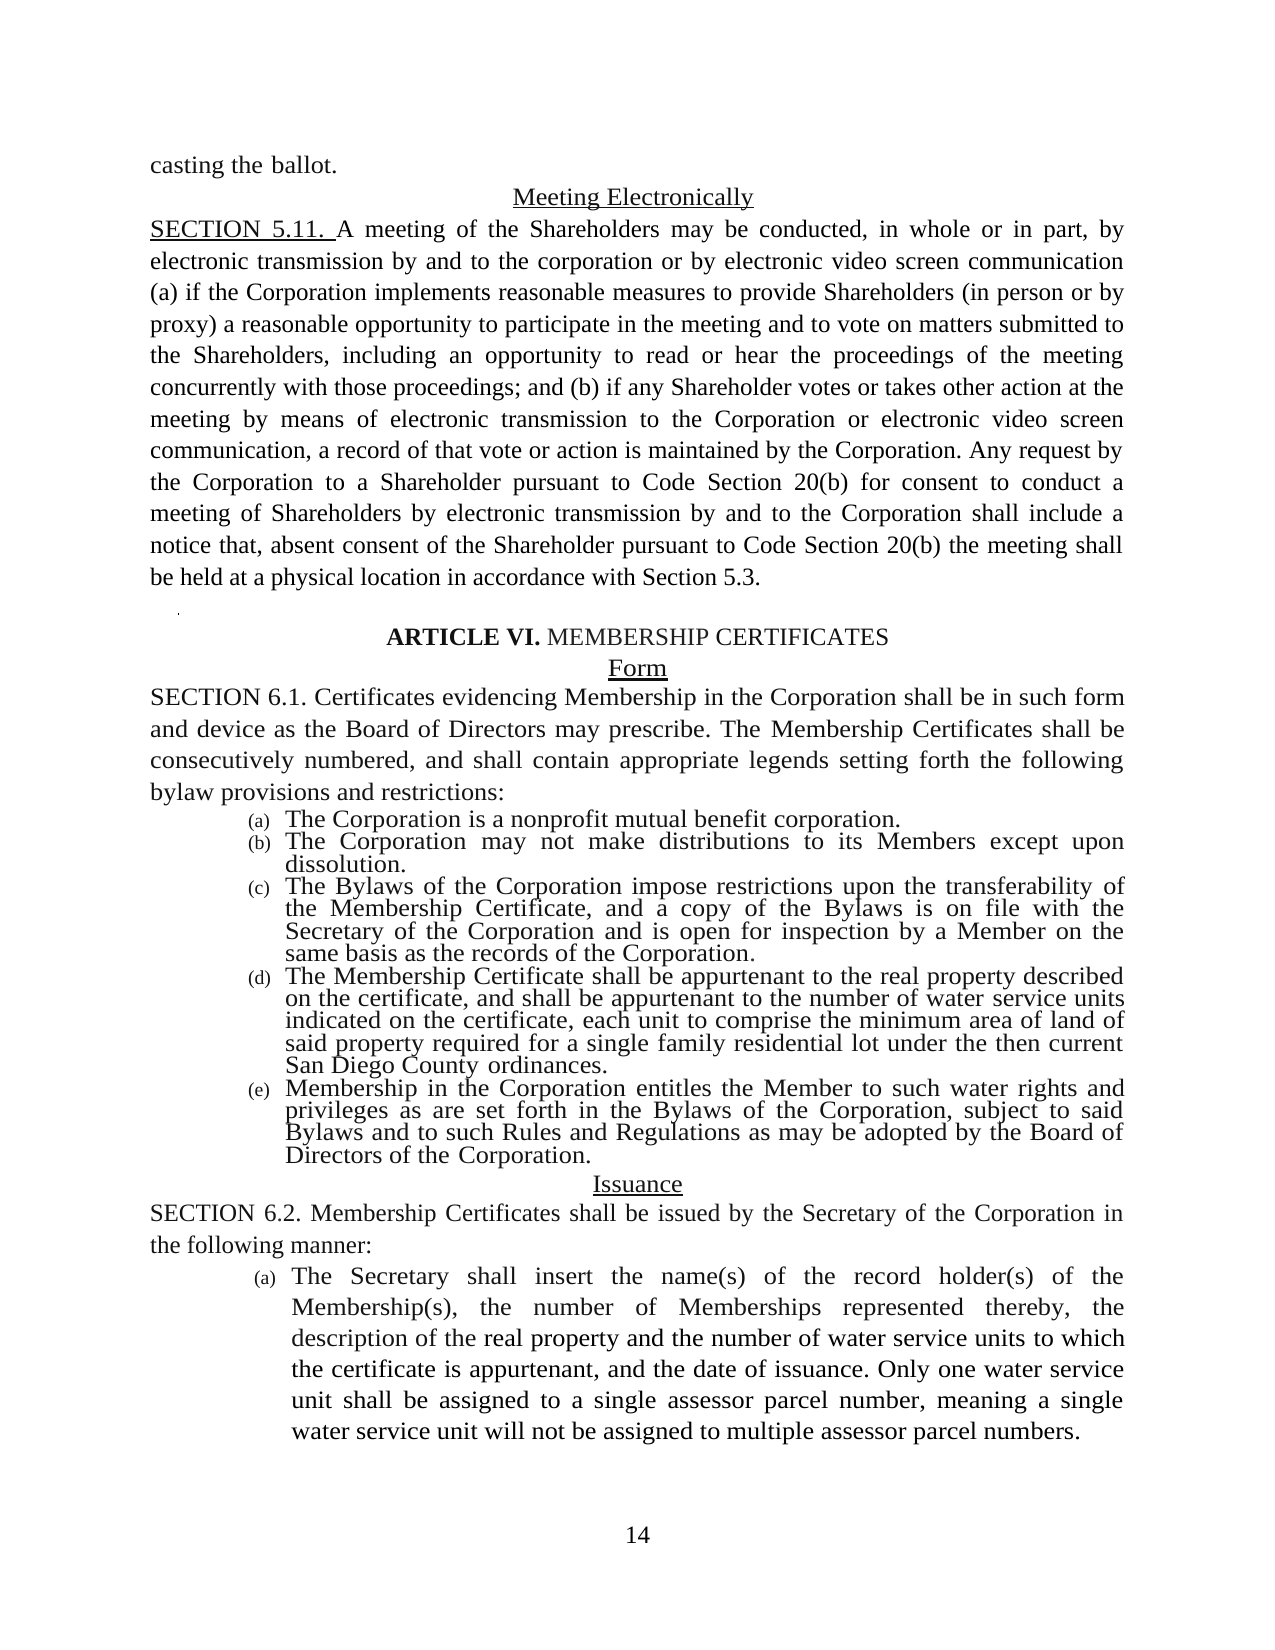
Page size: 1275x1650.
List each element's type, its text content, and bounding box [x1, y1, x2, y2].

text SECTION 6.1. Certificates evidencing Membership in the Corporation shall be in such form and device as the Board of Directors may prescribe. The Membership Certificates shall be consecutively numbered, and shall contain appropriate legends setting forth the following bylaw provisions and restrictions: [150, 682, 1125, 806]
list The Corporation is a nonprofit mutual benefit corporation. [248, 809, 1125, 832]
text Issuance [150, 1169, 1125, 1197]
list The Corporation may not make distributions to its Members except upon dissolution. [248, 832, 1125, 877]
list The Secretary shall insert the name(s) of the record holder(s) of the Membership(s), the number of Memberships represented thereby, the description of the real property and the number of water service units to which the certificate is appurtenant, and the date of issuance. Only one water service unit shall be assigned to a single assessor parcel number, meaning a single water service unit will not be assigned to multiple assessor parcel numbers. [254, 1261, 1125, 1445]
text ARTICLE VI. MEMBERSHIP CERTIFICATES [150, 622, 1125, 651]
text SECTION 5.11. A meeting of the Shareholders may be conducted, in whole or in part, by electronic transmission by and to the corporation or by electronic video screen communication (a) if the Corporation implements reasonable measures to provide Shareholders (in person or by proxy) a reasonable opportunity to participate in the meeting and to vote on matters submitted to the Shareholders, including an opportunity to read or hear the proceedings of the meeting concurrently with those proceedings; and (b) if any Shareholder votes or takes other action at the meeting by means of electronic transmission to the Corporation or electronic video screen communication, a record of that vote or action is maintained by the Corporation. Any request by the Corporation to a Shareholder pursuant to Code Section 20(b) for consent to conduct a meeting of Shareholders by electronic transmission by and to the Corporation shall include a notice that, absent consent of the Shareholder pursuant to Code Section 20(b) the meeting shall be held at a physical location in accordance with Section 5.3. [150, 214, 1125, 590]
text Meeting Electronically [150, 182, 1116, 210]
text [150, 150, 1116, 179]
list The Membership Certificate shall be appurtenant to the real property described on the certificate, and shall be appurtenant to the number of water service units indicated on the certificate, each unit to comprise the minimum area of land of said property required for a single family residential lot under the then current San Diego County ordinances. [248, 966, 1125, 1078]
text SECTION 6.2. Membership Certificates shall be issued by the Secretary of the Corporation in the following manner: [149, 1198, 1125, 1258]
list The Bylaws of the Corporation impose restrictions upon the transferability of the Membership Certificate, and a copy of the Bylaws is on file with the Secretary of the Corporation and is open for inspection by a Member on the same basis as the records of the Corporation. [248, 877, 1125, 966]
list Membership in the Corporation entitles the Member to such water rights and privileges as are set forth in the Bylaws of the Corporation, subject to said Bylaws and to such Rules and Regulations as may be adopted by the Board of Directors of the Corporation. [248, 1078, 1125, 1168]
text Form [150, 653, 1125, 682]
